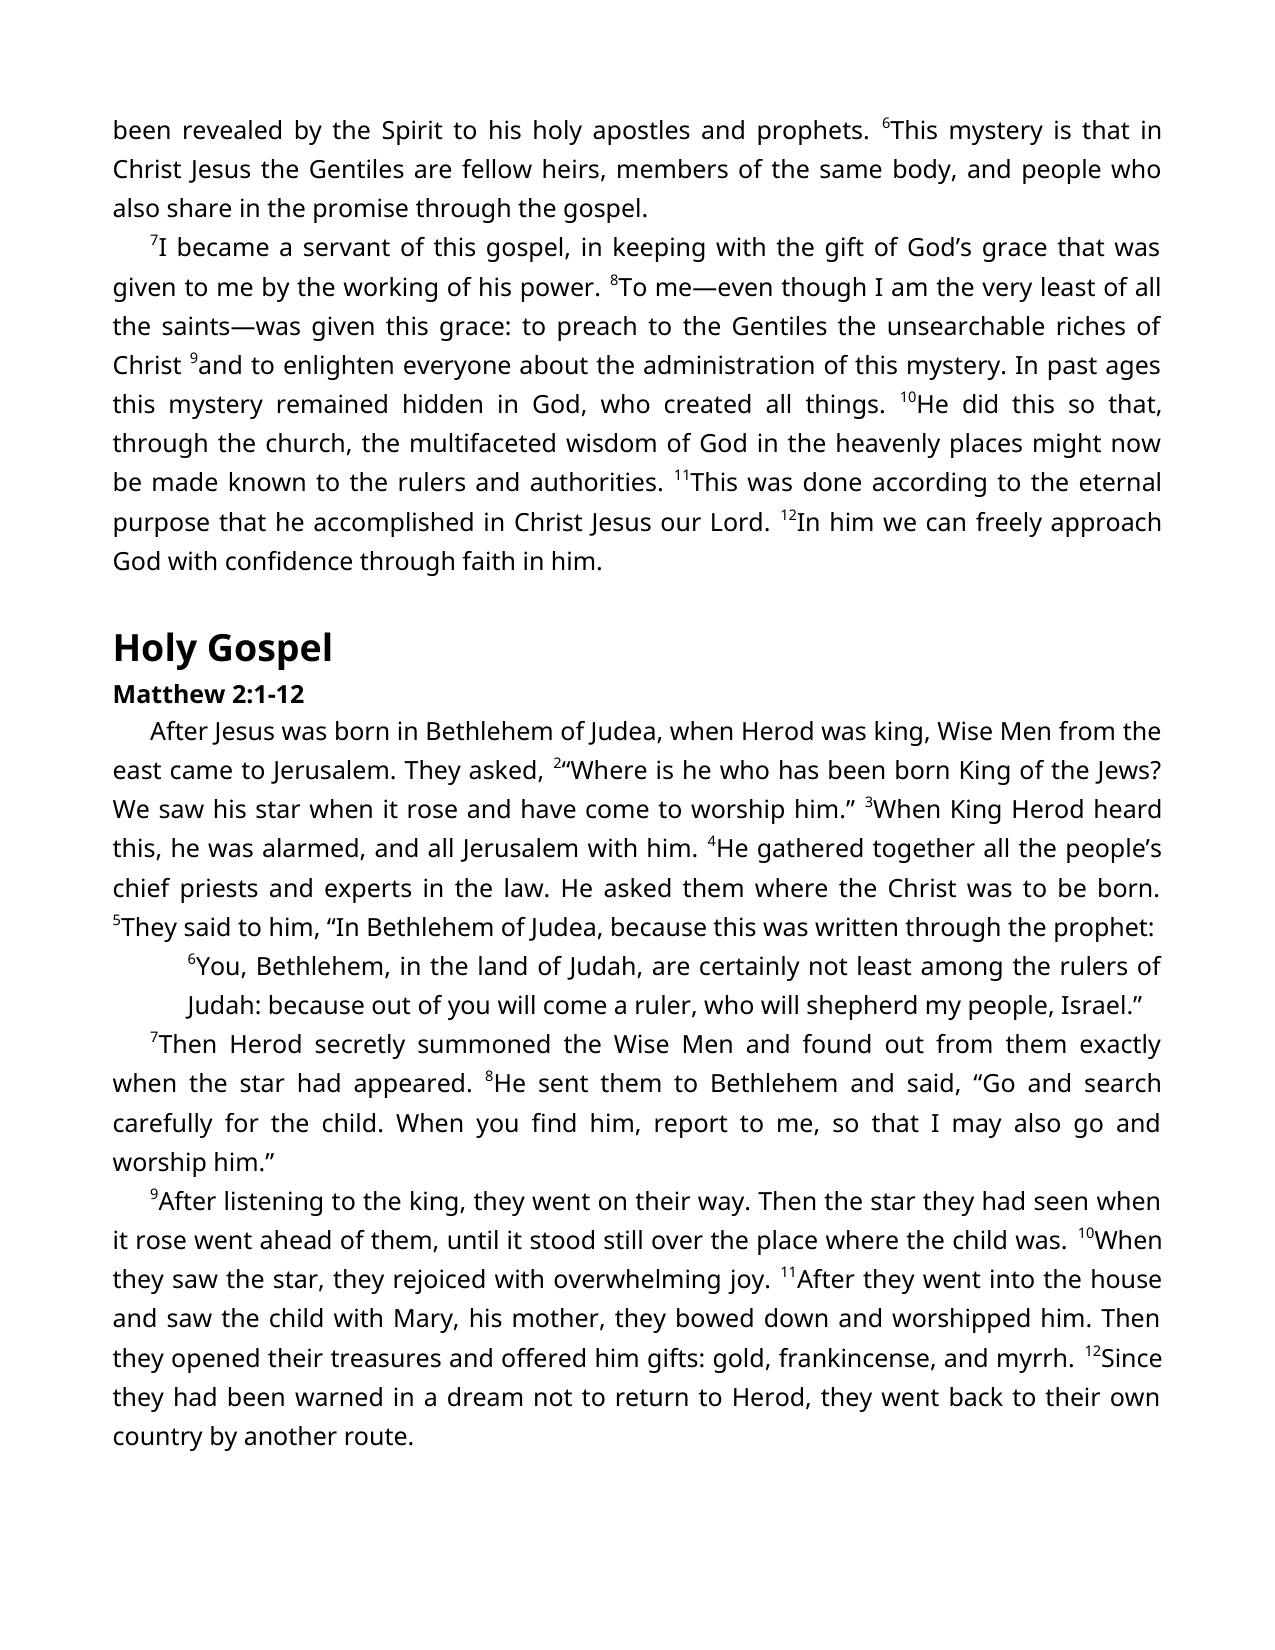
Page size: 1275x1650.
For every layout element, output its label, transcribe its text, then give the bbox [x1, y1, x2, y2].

text 6You, Bethlehem, in the land of Judah, are certainly not least among the rulers of Judah: because out of you will come a ruler, who will shepherd my people, Israel.” [187, 948, 1162, 1022]
text Holy Gospel [112, 622, 1162, 673]
text Matthew 2:1-12 [112, 677, 1162, 711]
text 7I became a servant of this gospel, in keeping with the gift of God’s grace that was given to me by the working of his power. 8To me—even though I am the very least of all the saints—was given this grace: to preach to the Gentiles the unsearchable riches of Christ 9and to enlighten everyone about the administration of this mystery. In past ages this mystery remained hidden in God, who created all things. 10He did this so that, through the church, the multifaceted wisdom of God in the heavenly places might now be made known to the rulers and authorities. 11This was done according to the eternal purpose that he accomplished in Christ Jesus our Lord. 12In him we can freely approach God with confidence through faith in him. [112, 230, 1162, 577]
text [112, 112, 1162, 225]
text After Jesus was born in Bethlehem of Judea, when Herod was king, Wise Men from the east came to Jerusalem. They asked, 2“Where is he who has been born King of the Jews? We saw his star when it rose and have come to worship him.” 3When King Herod heard this, he was alarmed, and all Jerusalem with him. 4He gathered together all the people’s chief priests and experts in the law. He asked them where the Christ was to be born. 5They said to him, “In Bethlehem of Judea, because this was written through the prophet: [112, 713, 1162, 943]
text 7Then Herod secretly summoned the Wise Men and found out from them exactly when the star had appeared. 8He sent them to Bethlehem and said, “Go and search carefully for the child. When you find him, report to me, so that I may also go and worship him.” [112, 1027, 1162, 1178]
text 9After listening to the king, they went on their way. Then the star they had seen when it rose went ahead of them, until it stood still over the place where the child was. 10When they saw the star, they rejoiced with overwhelming joy. 11After they went into the house and saw the child with Mary, his mother, they bowed down and worshipped him. Then they opened their treasures and offered him gifts: gold, frankincense, and myrrh. 12Since they had been warned in a dream not to return to Herod, they went back to their own country by another route. [112, 1183, 1162, 1453]
